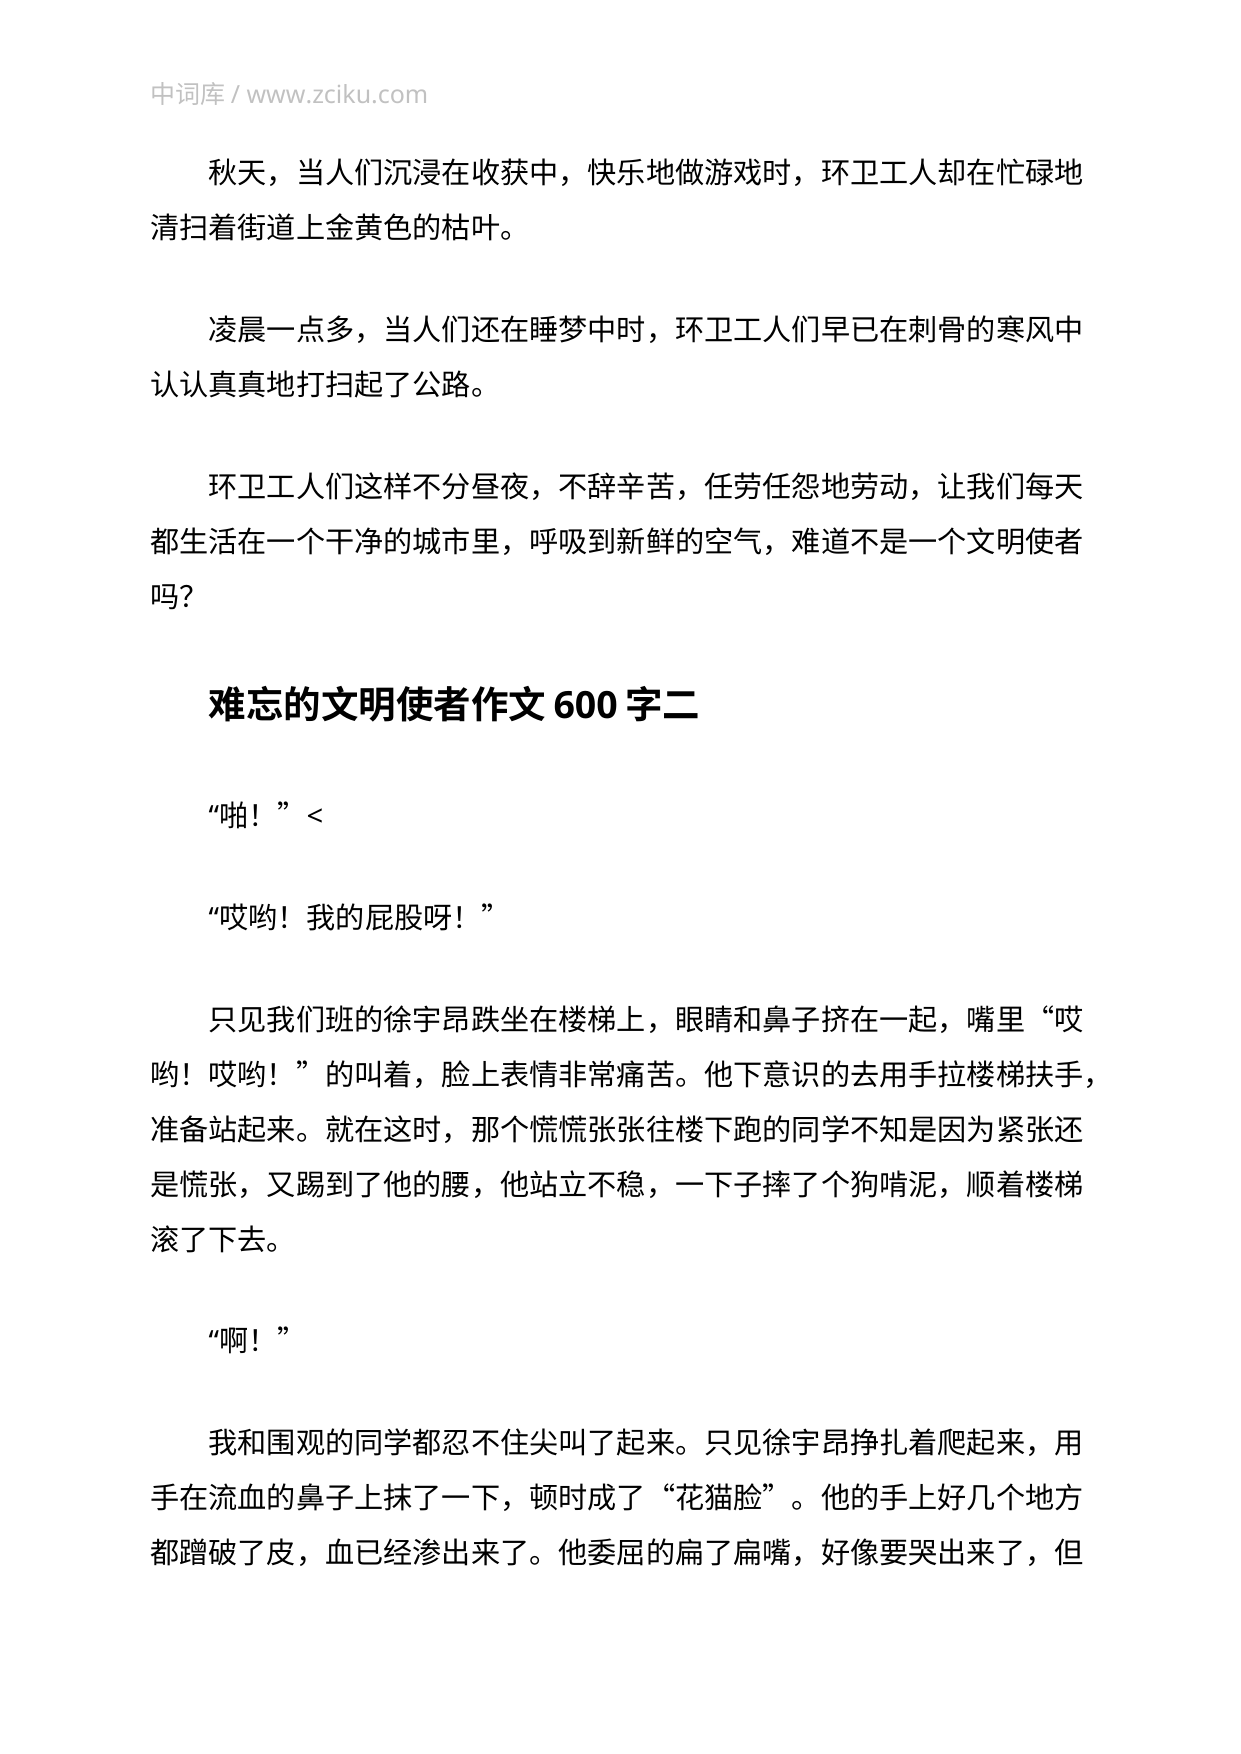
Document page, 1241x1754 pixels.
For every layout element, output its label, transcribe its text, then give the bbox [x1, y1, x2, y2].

text “哎哟！我的屁股呀！” [150, 894, 1090, 937]
text 环卫工人们这样不分昼夜，不辞辛苦，任劳任怨地劳动，让我们每天都生活在一个干净的城市里，呼吸到新鲜的空气，难道不是一个文明使者吗？ [150, 463, 1090, 615]
text 凌晨一点多，当人们还在睡梦中时，环卫工人们早已在刺骨的寒风中认认真真地打扫起了公路。 [150, 307, 1090, 404]
text “啊！” [150, 1318, 1090, 1360]
text 难忘的文明使者作文600字二 [150, 675, 1090, 729]
text 秋天，当人们沉浸在收获中，快乐地做游戏时，环卫工人却在忙碌地清扫着街道上金黄色的枯叶。 [150, 150, 1090, 247]
text 只见我们班的徐宇昂跌坐在楼梯上，眼睛和鼻子挤在一起，嘴里“哎哟！哎哟！”的叫着，脸上表情非常痛苦。他下意识的去用手拉楼梯扶手，准备站起来。就在这时，那个慌慌张张往楼下跑的同学不知是因为紧张还是慌张，又踢到了他的腰，他站立不稳，一下子摔了个狗啃泥，顺着楼梯滚了下去。 [150, 996, 1090, 1258]
text “啪！”< [150, 792, 1090, 835]
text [150, 1420, 1090, 1572]
